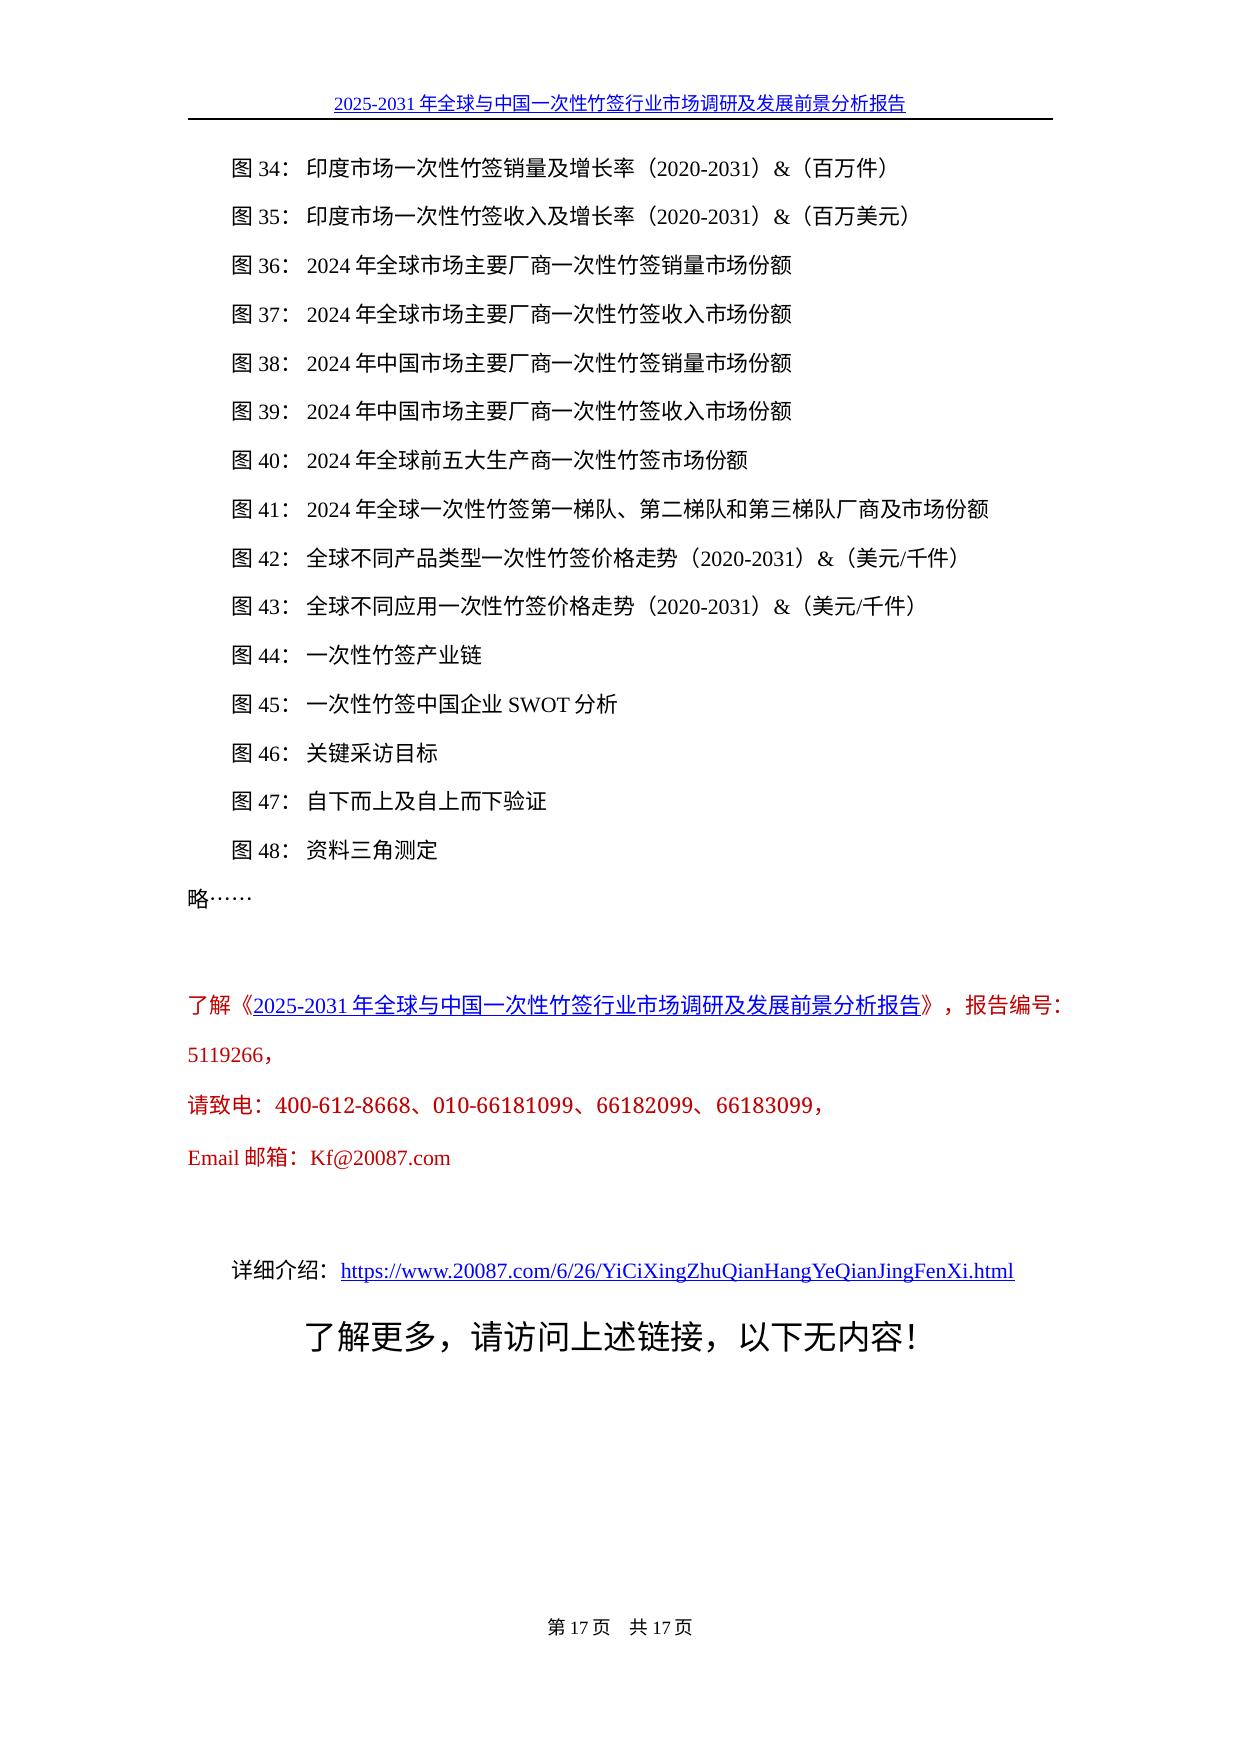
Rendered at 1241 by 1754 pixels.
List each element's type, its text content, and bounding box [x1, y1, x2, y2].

title 了解更多，请访问上述链接，以下无内容！ [187, 1303, 1053, 1368]
text 详细介绍：https://www.20087.com/6/26/YiCiXingZhuQianHangYeQianJingFenXi.html [187, 1253, 1053, 1285]
text 请致电：400-612-8668、010-66181099、66182099、66183099， [187, 1088, 1053, 1121]
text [187, 150, 1053, 914]
text Email邮箱：Kf@20087.com [187, 1140, 1053, 1172]
text 了解《2025-2031年全球与中国一次性竹签行业市场调研及发展前景分析报告》，报告编号：5119266， [187, 988, 1053, 1069]
